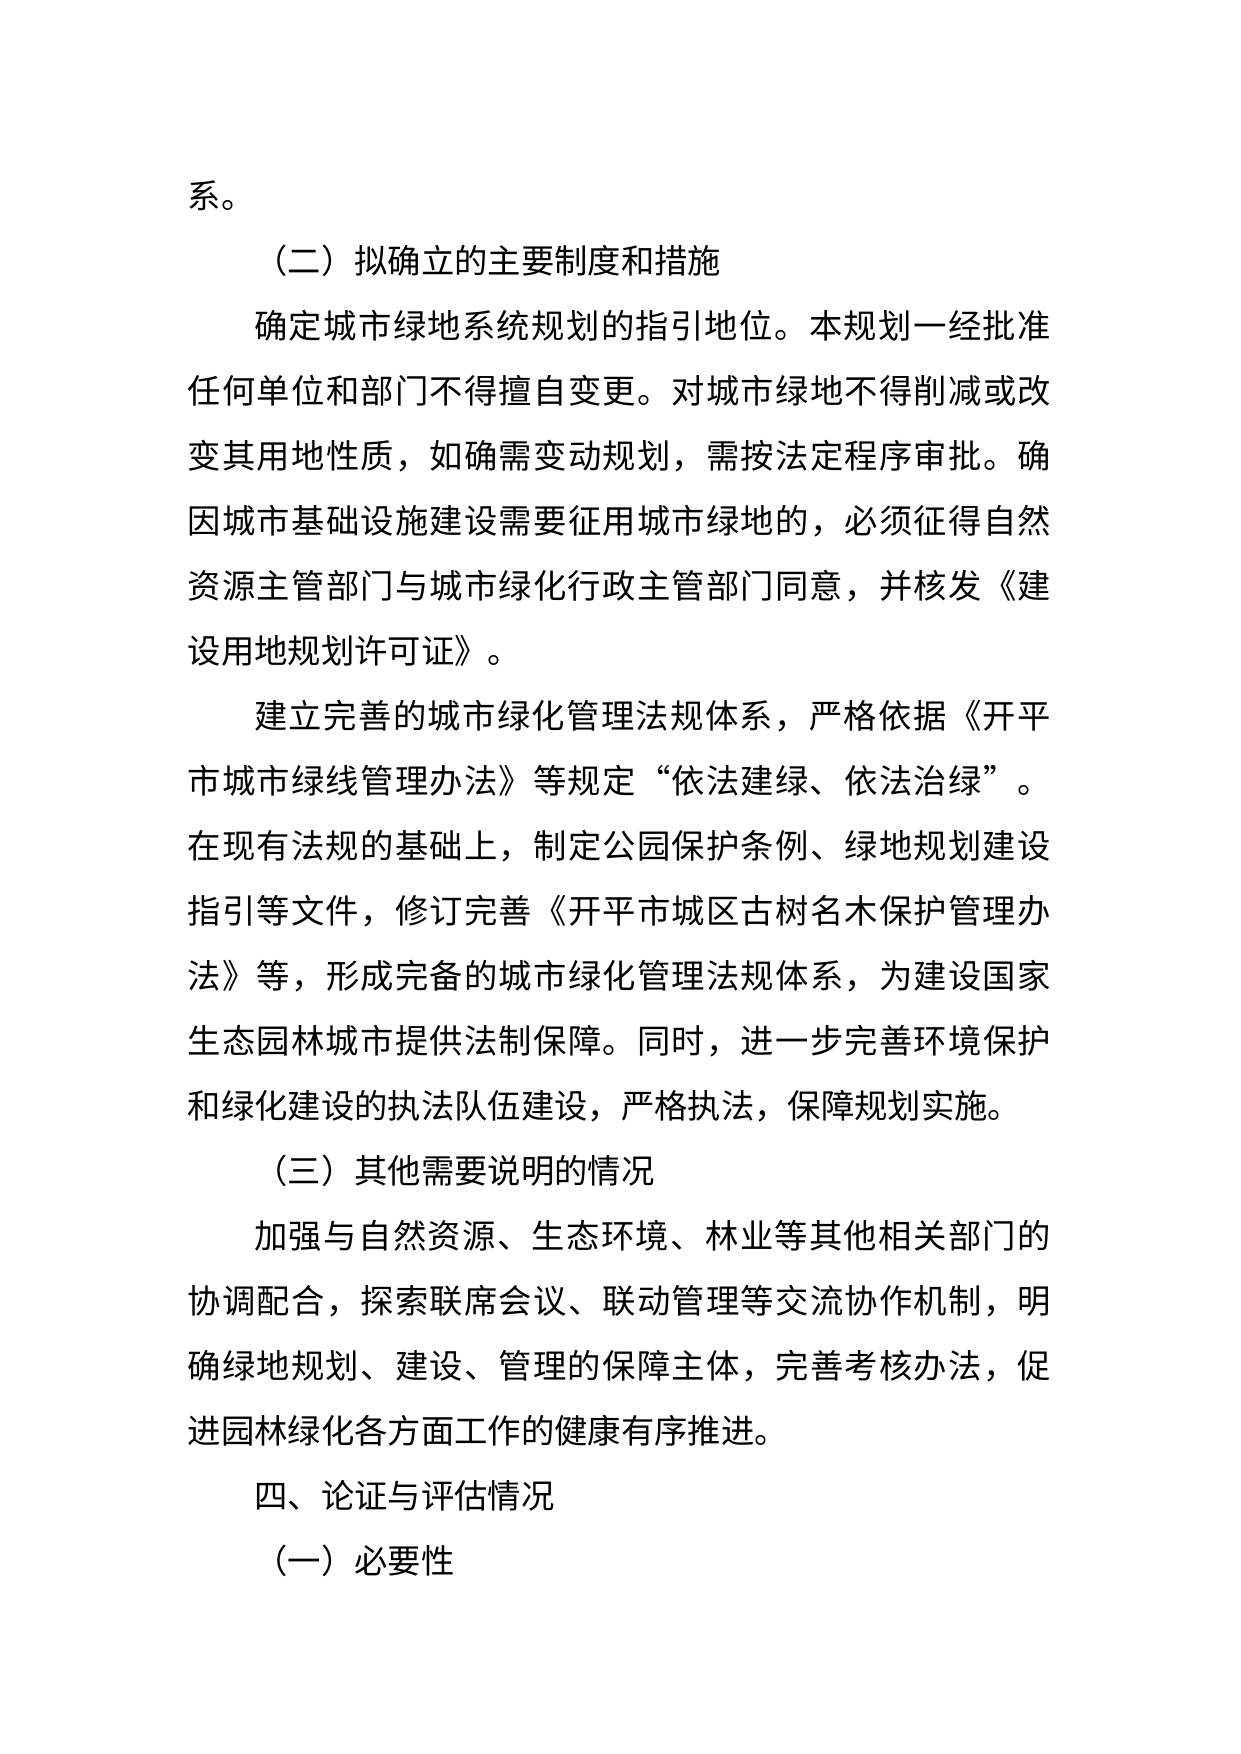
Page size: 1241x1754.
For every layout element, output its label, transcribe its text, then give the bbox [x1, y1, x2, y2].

text （三）其他需要说明的情况 [187, 1137, 1053, 1202]
list 四、论证与评估情况 [187, 1462, 1053, 1527]
text 加强与自然资源、生态环境、林业等其他相关部门的协调配合，探索联席会议、联动管理等交流协作机制，明确绿地规划、建设、管理的保障主体，完善考核办法，促进园林绿化各方面工作的健康有序推进。 [187, 1202, 1053, 1462]
text 建立完善的城市绿化管理法规体系，严格依据《开平市城市绿线管理办法》等规定“依法建绿、依法治绿”。在现有法规的基础上，制定公园保护条例、绿地规划建设指引等文件，修订完善《开平市城区古树名木保护管理办法》等，形成完备的城市绿化管理法规体系，为建设国家生态园林城市提供法制保障。同时，进一步完善环境保护和绿化建设的执法队伍建设，严格执法，保障规划实施。 [187, 682, 1053, 1137]
text （一）必要性 [187, 1527, 1053, 1592]
text （二）拟确立的主要制度和措施 [187, 227, 1053, 292]
text 确定城市绿地系统规划的指引地位。本规划一经批准任何单位和部门不得擅自变更。对城市绿地不得削减或改变其用地性质，如确需变动规划，需按法定程序审批。确因城市基础设施建设需要征用城市绿地的，必须征得自然资源主管部门与城市绿化行政主管部门同意，并核发《建设用地规划许可证》。 [187, 292, 1053, 682]
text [187, 162, 1053, 227]
